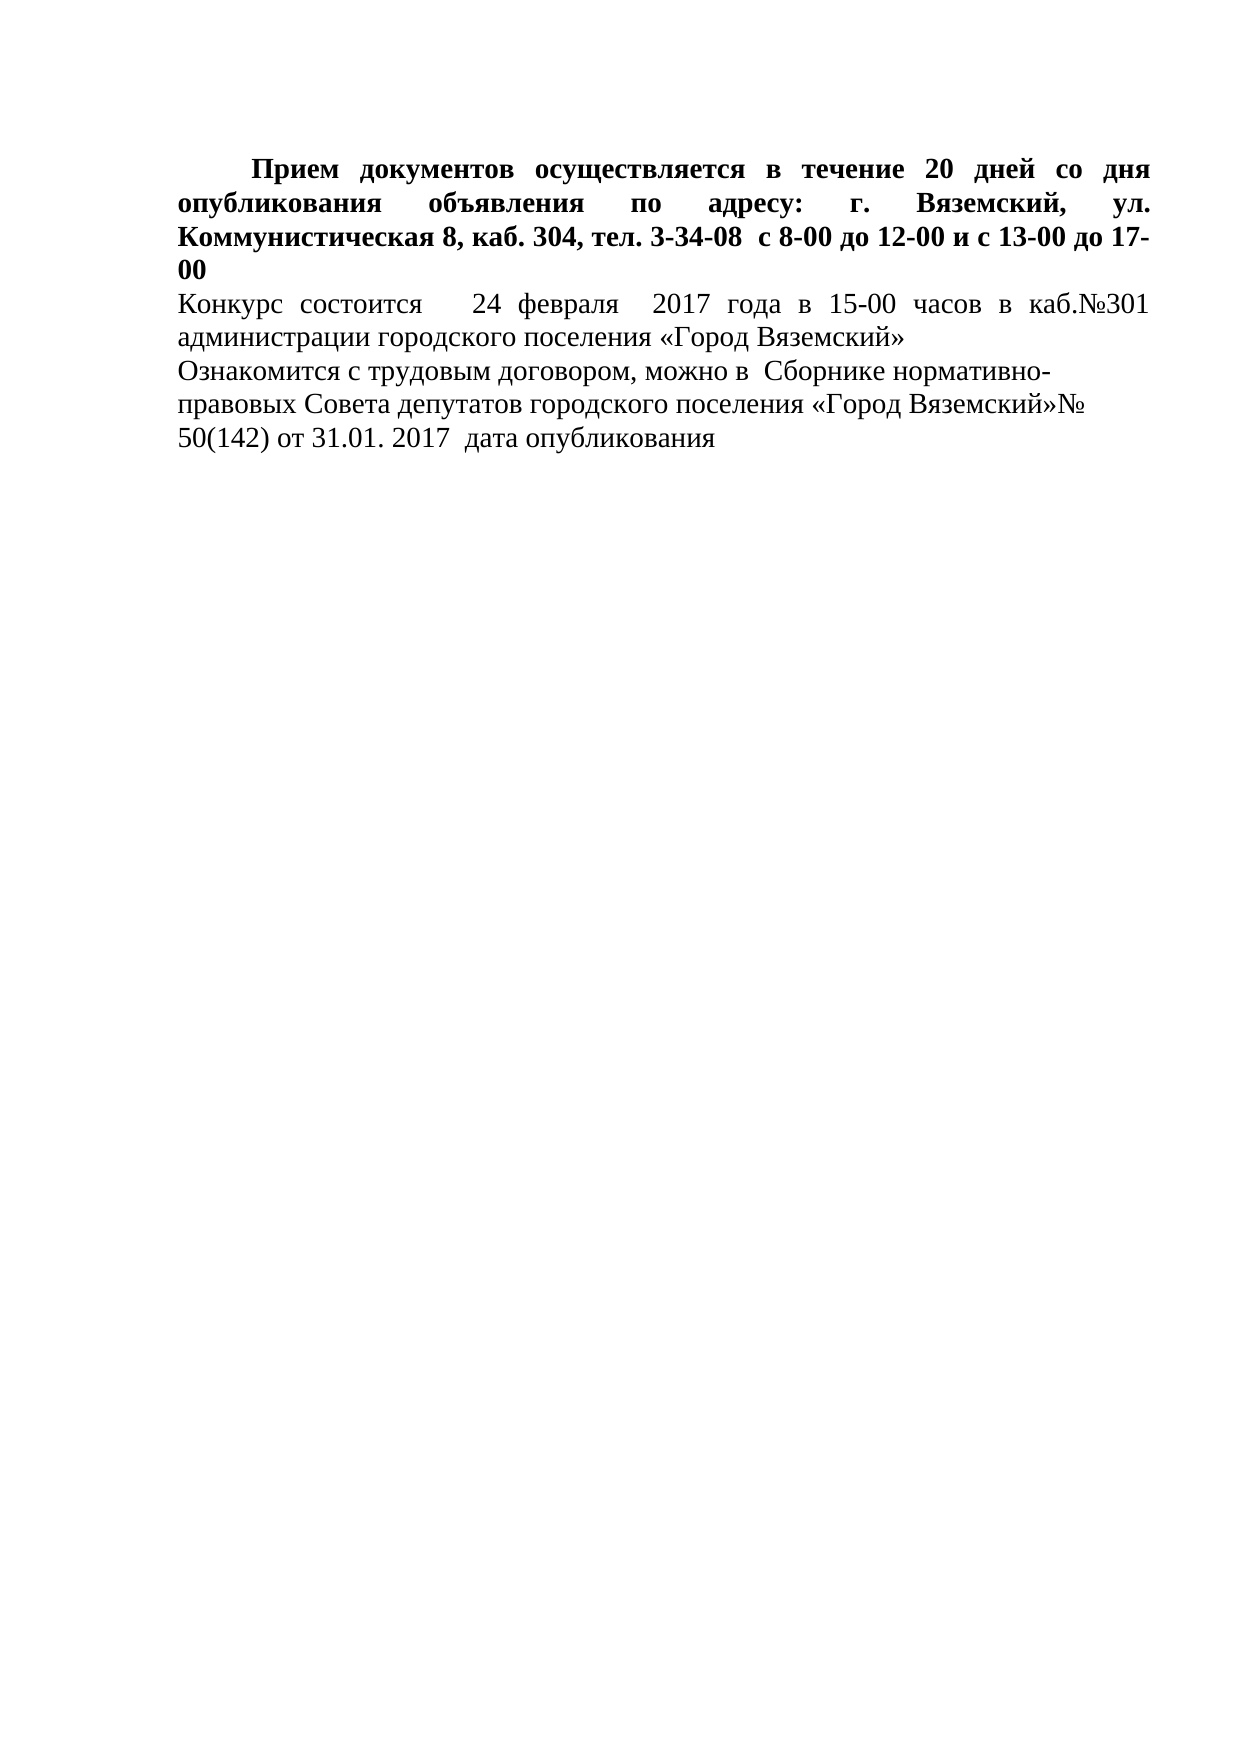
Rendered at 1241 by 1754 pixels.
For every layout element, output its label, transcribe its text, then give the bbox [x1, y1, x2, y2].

text Ознакомится с трудовым договором, можно в Сборнике нормативно-правовых Совета депутатов городского поселения «Город Вяземский»№ 50(142) от 31.01. 2017 дата опубликования [177, 353, 1152, 453]
text Конкурс состоится 24 февраля 2017 года в 15-00 часов в каб.№301 администрации городского поселения «Город Вяземский» [177, 286, 1152, 353]
text Прием документов осуществляется в течение 20 дней со дня опубликования объявления по адресу: г. Вяземский, ул. Коммунистическая 8, каб. 304, тел. 3-34-08 с 8-00 до 12-00 и с 13-00 до 17-00 [177, 152, 1152, 286]
